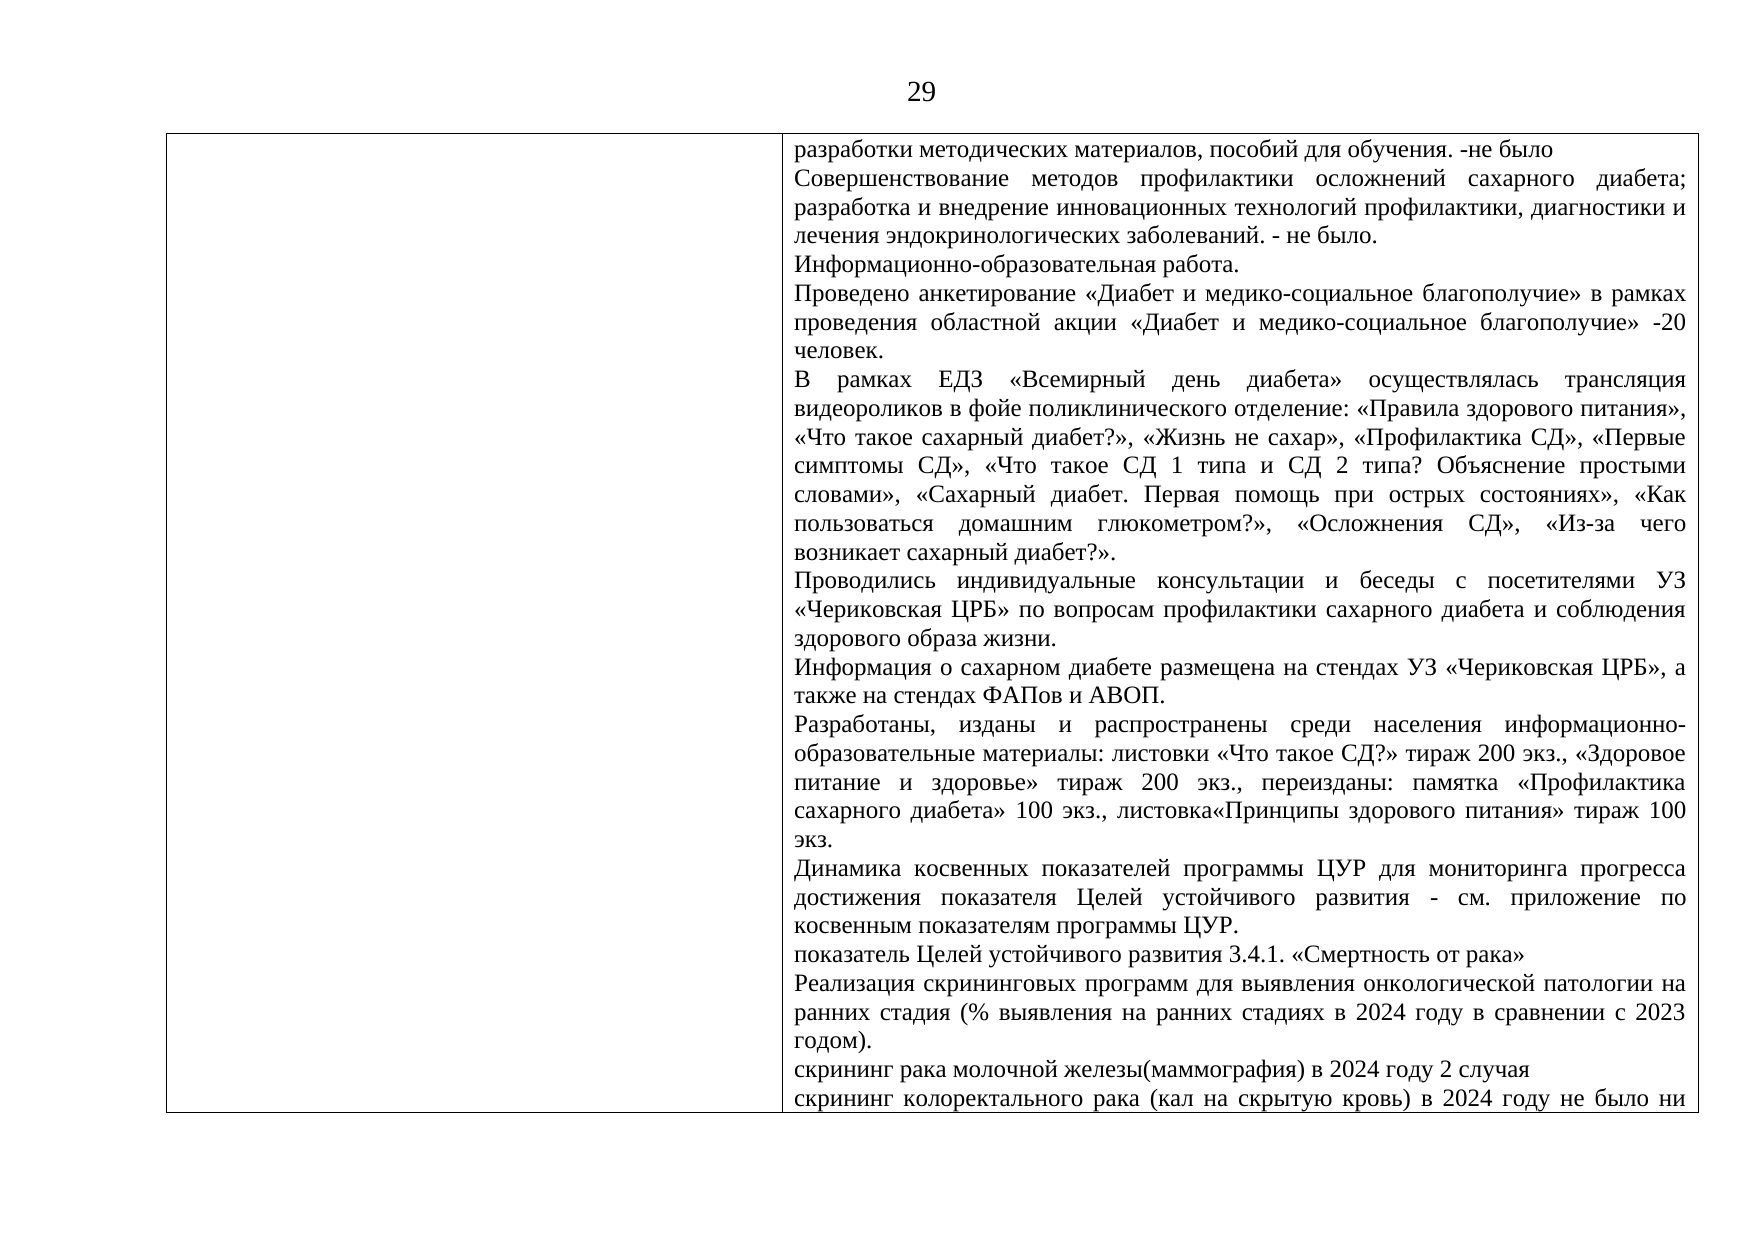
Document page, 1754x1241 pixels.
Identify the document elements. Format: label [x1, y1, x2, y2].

table_cell [783, 134, 1698, 1112]
table_cell [167, 134, 782, 1112]
